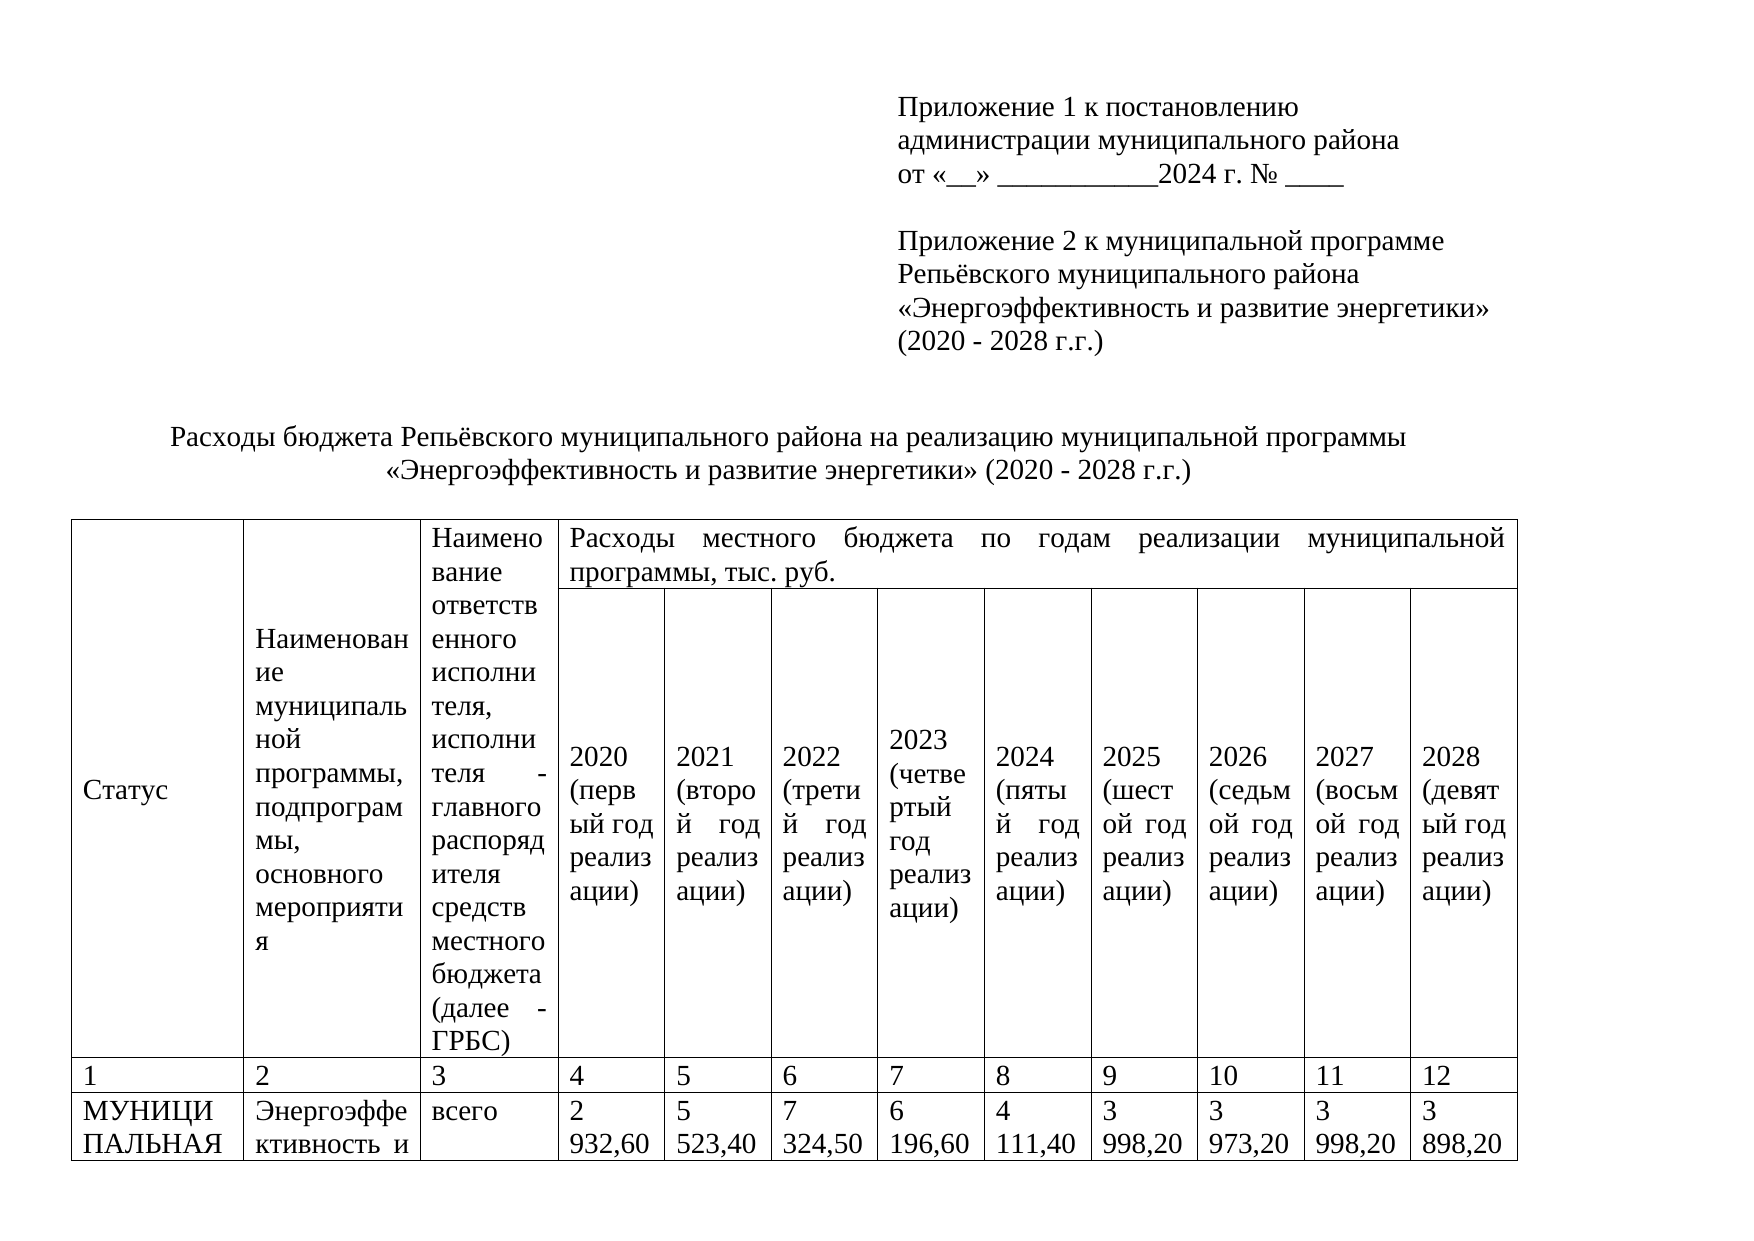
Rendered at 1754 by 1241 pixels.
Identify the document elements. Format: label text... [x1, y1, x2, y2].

table_cell 2 932,60 [559, 1093, 664, 1160]
table_cell 2023 (четвертый год реализации) [878, 589, 984, 1057]
table_cell 3 973,20 [1198, 1093, 1304, 1160]
table_cell 10 [1198, 1058, 1304, 1092]
table_header Наименование муниципальной программы, подпрограммы, основного мероприятия [244, 520, 420, 1057]
table_header Наименование ответственного исполнителя, исполнителя - главного распорядителя средств местного бюджета (далее - ГРБС) [421, 520, 558, 1057]
table_cell 2022 (третий год реализации) [772, 589, 877, 1057]
table_cell 3 [421, 1058, 558, 1092]
table_cell 3 998,20 [1305, 1093, 1410, 1160]
table_cell 2020 (первый год реализации) [559, 589, 664, 1057]
table_cell 2024 (пятый год реализации) [985, 589, 1091, 1057]
table_cell 3 898,20 [1411, 1093, 1517, 1160]
table_cell 6 [772, 1058, 877, 1092]
table_cell 4 [559, 1058, 664, 1092]
table_cell 8 [985, 1058, 1091, 1092]
table_cell 2028 (девятый год реализации) [1411, 589, 1517, 1057]
table_cell 5 523,40 [665, 1093, 771, 1160]
table_cell 7 324,50 [772, 1093, 877, 1160]
table_cell 11 [1305, 1058, 1410, 1092]
table_cell 4 111,40 [985, 1093, 1091, 1160]
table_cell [72, 1093, 243, 1160]
table_header Приложение 1 к постановлению администрации муниципального района от «__» ___________2024 г. № ____ Приложение 2 к муниципальной программе Репьёвского муниципального района «Энергоэффективность и развитие энергетики» (2020 - 2028 г.г.) [59, 89, 1518, 391]
table_cell 5 [665, 1058, 771, 1092]
table_cell 3 998,20 [1092, 1093, 1197, 1160]
table_cell 9 [1092, 1058, 1197, 1092]
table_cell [244, 1093, 420, 1160]
table_cell 6 196,60 [878, 1093, 984, 1160]
table_cell Расходы бюджета Репьёвского муниципального района на реализацию муниципальной программы «Энергоэффективность и развитие энергетики» (2020 - 2028 г.г.) [59, 391, 1518, 486]
table_header Расходы местного бюджета по годам реализации муниципальной программы, тыс. руб. [559, 520, 1517, 587]
table_cell 2025 (шестой год реализации) [1092, 589, 1197, 1057]
table_cell 2021 (второй год реализации) [665, 589, 771, 1057]
table_header Статус [72, 520, 243, 1057]
table_cell 2027 (восьмой год реализации) [1305, 589, 1410, 1057]
table_cell всего [421, 1093, 558, 1160]
table_cell 7 [878, 1058, 984, 1092]
table_cell 2026 (седьмой год реализации) [1198, 589, 1304, 1057]
table_cell 1 [72, 1058, 243, 1092]
table_cell 2 [244, 1058, 420, 1092]
table_cell 12 [1411, 1058, 1517, 1092]
